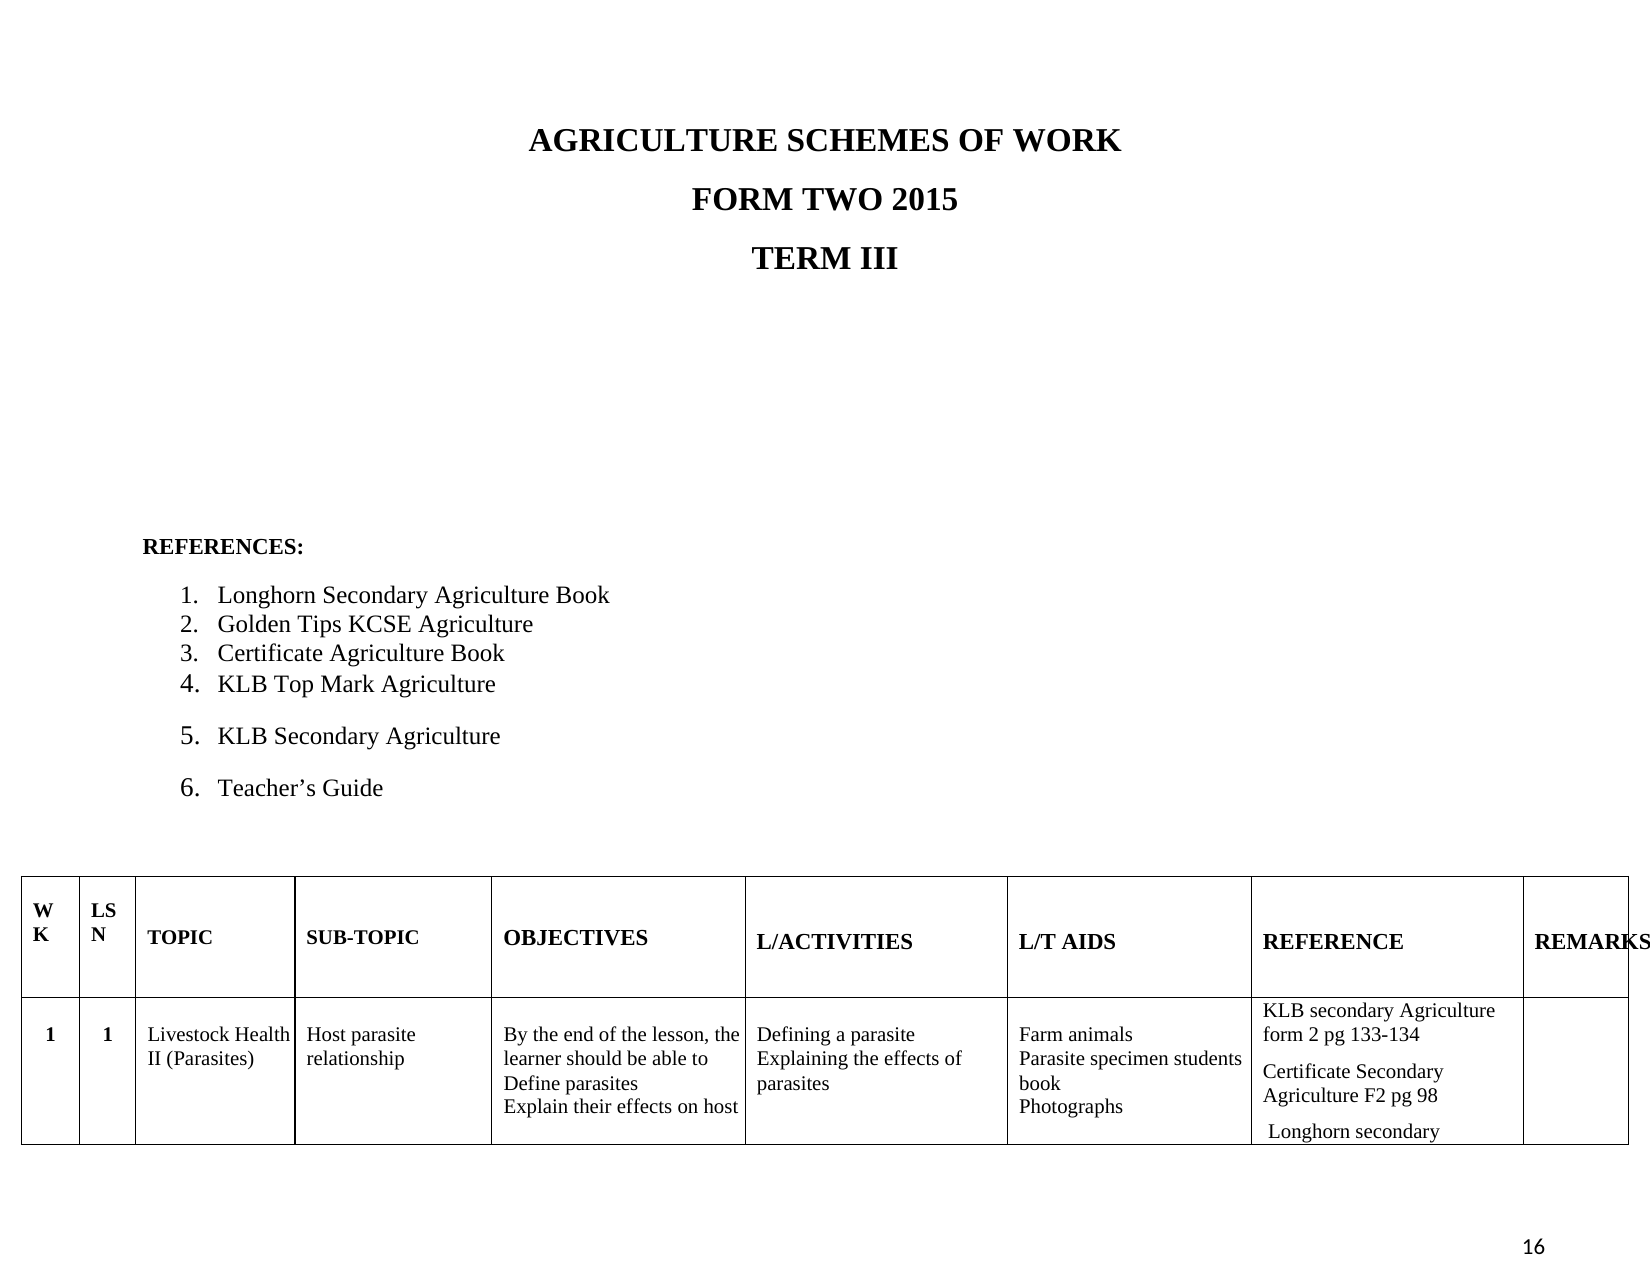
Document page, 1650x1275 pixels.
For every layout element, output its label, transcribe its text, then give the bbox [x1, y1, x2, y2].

text FORM TWO 2015 [30, 179, 1620, 217]
table_header REFERENCE [1252, 877, 1523, 997]
list Certificate Agriculture Book [180, 638, 1545, 667]
table_header L/T AIDS [1008, 877, 1251, 997]
list Golden Tips KCSE Agriculture [180, 609, 1545, 638]
list KLB Top Mark Agriculture [180, 667, 1545, 698]
table_header TOPIC [136, 877, 294, 997]
list Teacher’s Guide [180, 771, 1545, 802]
table_header WK [22, 877, 79, 997]
table_cell 1 [22, 998, 79, 1143]
text AGRICULTURE SCHEMES OF WORK [30, 120, 1620, 158]
list Longhorn Secondary Agriculture Book [180, 581, 1545, 609]
text TERM III [30, 238, 1620, 277]
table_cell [296, 998, 491, 1143]
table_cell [492, 998, 745, 1143]
table_cell 1 [80, 998, 135, 1143]
table_cell [1524, 998, 1628, 1143]
table_header REMARKS [1524, 877, 1628, 997]
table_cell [746, 998, 1007, 1143]
text REFERENCES: [67, 533, 1620, 560]
list KLB Secondary Agriculture [180, 719, 1545, 750]
table_header L/ACTIVITIES [746, 877, 1007, 997]
table_header OBJECTIVES [492, 877, 745, 997]
table_header LSN [80, 877, 135, 997]
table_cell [1008, 998, 1251, 1143]
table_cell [1252, 998, 1523, 1143]
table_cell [136, 998, 294, 1143]
table_header SUB-TOPIC [296, 877, 491, 997]
